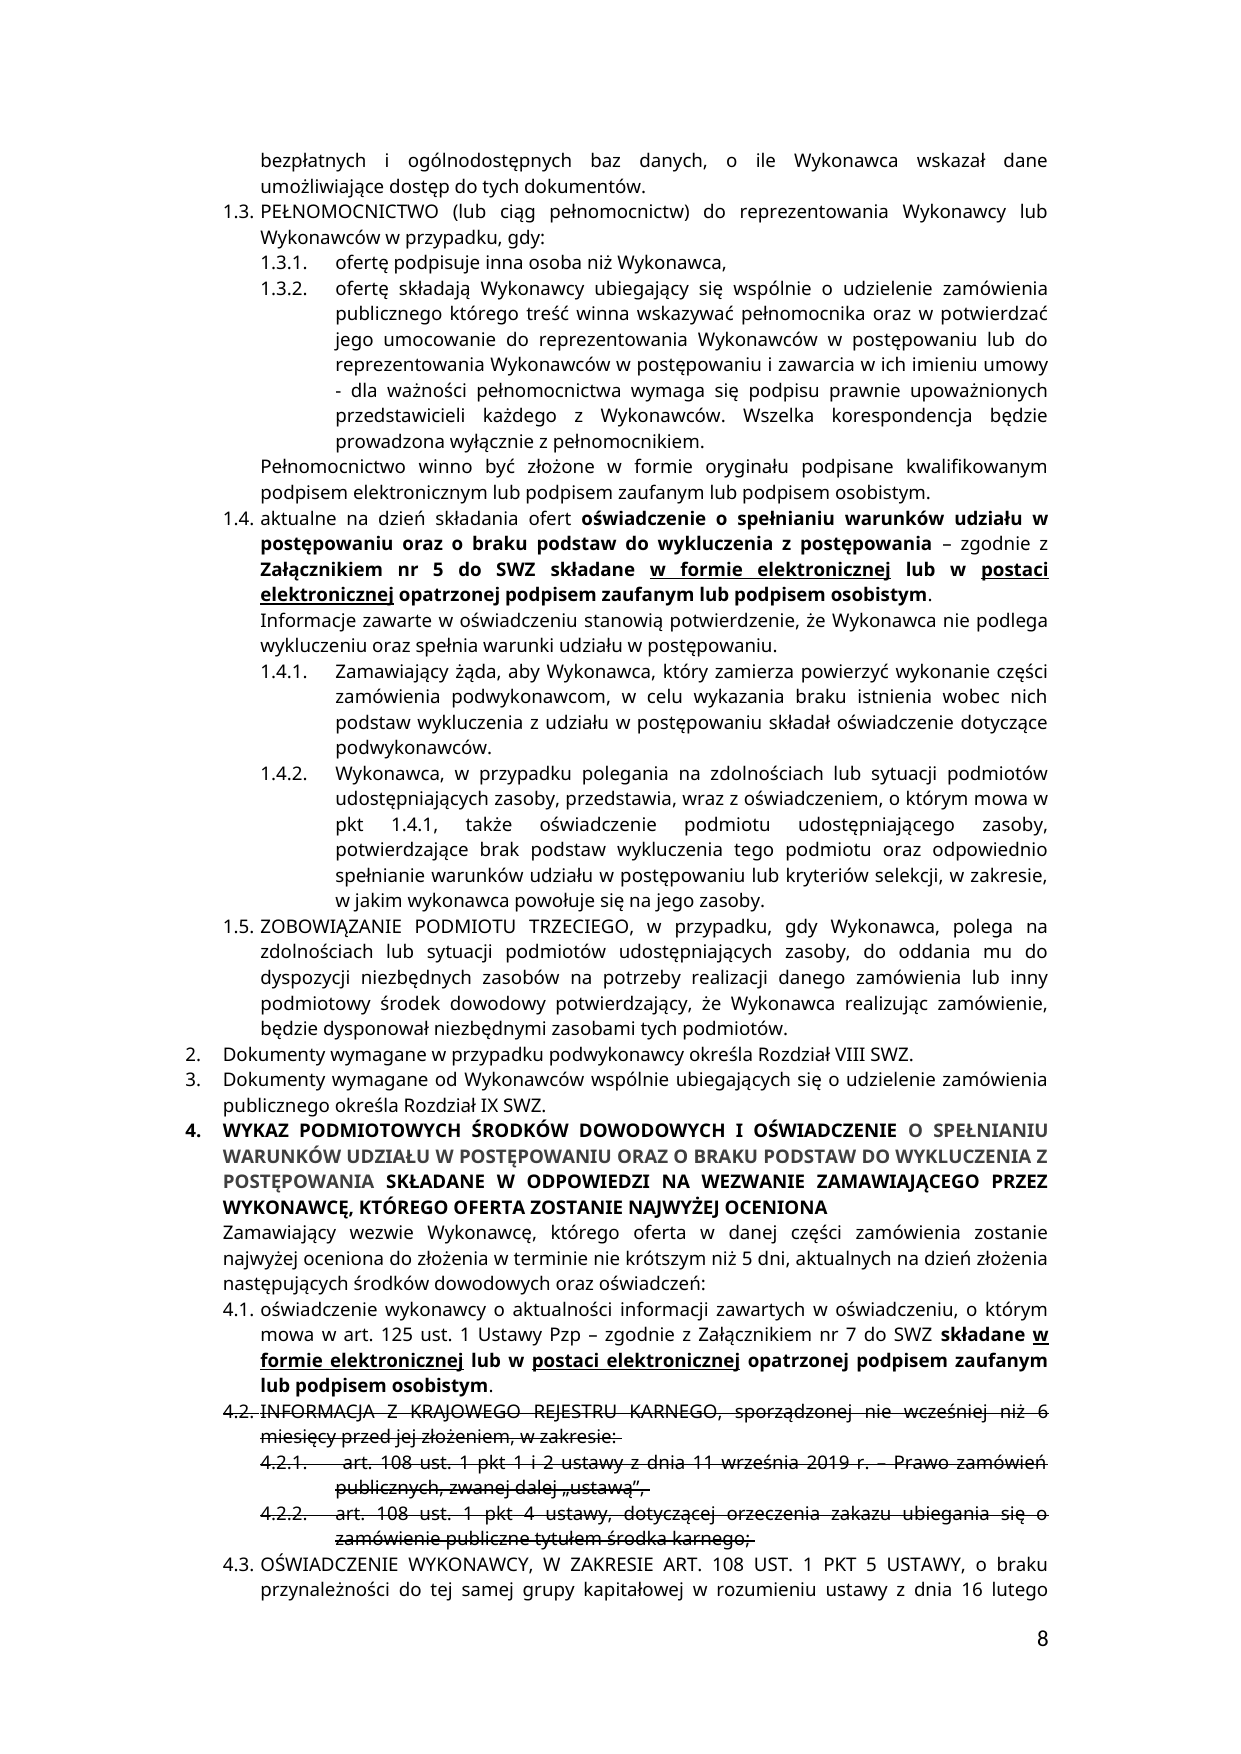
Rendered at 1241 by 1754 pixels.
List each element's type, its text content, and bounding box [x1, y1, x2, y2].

list art. 108 ust. 1 pkt 1 i 2 ustawy z dnia 11 września 2019 r. – Prawo zamówień publicznych, zwanej dalej „ustawą”, [260, 1465, 1048, 1500]
list art. 108 ust. 1 pkt 4 ustawy, dotyczącej orzeczenia zakazu ubiegania się o zamówienie publiczne tytułem środka karnego; [260, 1516, 1048, 1551]
list WYKAZ PODMIOTOWYCH ŚRODKÓW DOWODOWYCH I OŚWIADCZENIE O SPEŁNIANIU WARUNKÓW UDZIAŁU W POSTĘPOWANIU ORAZ O BRAKU PODSTAW DO WYKLUCZENIA Z POSTĘPOWANIA SKŁADANE W ODPOWIEDZI NA WEZWANIE ZAMAWIAJĄCEGO PRZEZ WYKONAWCĘ, KTÓREGO OFERTA ZOSTANIE NAJWYŻEJ OCENIONA [185, 1117, 1048, 1219]
list Wykonawca, w przypadku polegania na zdolnościach lub sytuacji podmiotów udostępniających zasoby, przedstawia, wraz z oświadczeniem, o którym mowa w pkt 1.4.1, także oświadczenie podmiotu udostępniającego zasoby, potwierdzające brak podstaw wykluczenia tego podmiotu oraz odpowiednio spełnianie warunków udziału w postępowaniu lub kryteriów selekcji, w zakresie, w jakim wykonawca powołuje się na jego zasoby. [260, 760, 1048, 913]
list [223, 1551, 1048, 1602]
list Zamawiający wezwie Wykonawcę, którego oferta w danej części zamówienia zostanie najwyżej oceniona do złożenia w terminie nie krótszym niż 5 dni, aktualnych na dzień złożenia następujących środków dowodowych oraz oświadczeń: [223, 1219, 1048, 1296]
list ZOBOWIĄZANIE PODMIOTU TRZECIEGO, w przypadku, gdy Wykonawca, polega na zdolnościach lub sytuacji podmiotów udostępniających zasoby, do oddania mu do dyspozycji niezbędnych zasobów na potrzeby realizacji danego zamówienia lub inny podmiotowy środek dowodowy potwierdzający, że Wykonawca realizując zamówienie, będzie dysponował niezbędnymi zasobami tych podmiotów. [223, 913, 1048, 1041]
list Zamawiający żąda, aby Wykonawca, który zamierza powierzyć wykonanie części zamówienia podwykonawcom, w celu wykazania braku istnienia wobec nich podstaw wykluczenia z udziału w postępowaniu składał oświadczenie dotyczące podwykonawców. [260, 658, 1048, 760]
list art. 108 ust. 1 pkt 1 i 2 ustawy z dnia 11 września 2019 r. – Prawo zamówień publicznych, zwanej dalej „ustawą”, [260, 1449, 1048, 1464]
list oświadczenie wykonawcy o aktualności informacji zawartych w oświadczeniu, o którym mowa w art. 125 ust. 1 Ustawy Pzp – zgodnie z Załącznikiem nr 7 do SWZ składane w formie elektronicznej lub w postaci elektronicznej opatrzonej podpisem zaufanym lub podpisem osobistym. [223, 1296, 1048, 1398]
list ofertę składają Wykonawcy ubiegający się wspólnie o udzielenie zamówienia publicznego którego treść winna wskazywać pełnomocnika oraz w potwierdzać jego umocowanie do reprezentowania Wykonawców w postępowaniu lub do reprezentowania Wykonawców w postępowaniu i zawarcia w ich imieniu umowy - dla ważności pełnomocnictwa wymaga się podpisu prawnie upoważnionych przedstawicieli każdego z Wykonawców. Wszelka korespondencja będzie prowadzona wyłącznie z pełnomocnikiem. [260, 275, 1048, 454]
list PEŁNOMOCNICTWO (lub ciąg pełnomocnictw) do reprezentowania Wykonawcy lub Wykonawców w przypadku, gdy: [223, 199, 1048, 250]
list Dokumenty wymagane od Wykonawców wspólnie ubiegających się o udzielenie zamówienia publicznego określa Rozdział IX SWZ. [185, 1066, 1048, 1117]
list Informacje zawarte w oświadczeniu stanowią potwierdzenie, że Wykonawca nie podlega wykluczeniu oraz spełnia warunki udziału w postępowaniu. [260, 607, 1048, 658]
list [223, 148, 1048, 199]
list Pełnomocnictwo winno być złożone w formie oryginału podpisane kwalifikowanym podpisem elektronicznym lub podpisem zaufanym lub podpisem osobistym. [260, 454, 1048, 505]
list Dokumenty wymagane w przypadku podwykonawcy określa Rozdział VIII SWZ. [185, 1041, 1048, 1066]
list ofertę podpisuje inna osoba niż Wykonawca, [260, 250, 1048, 275]
list INFORMACJA Z KRAJOWEGO REJESTRU KARNEGO, sporządzonej nie wcześniej niż 6 miesięcy przed jej złożeniem, w zakresie: [223, 1398, 1048, 1449]
list aktualne na dzień składania ofert oświadczenie o spełnianiu warunków udziału w postępowaniu oraz o braku podstaw do wykluczenia z postępowania – zgodnie z Załącznikiem nr 5 do SWZ składane w formie elektronicznej lub w postaci elektronicznej opatrzonej podpisem zaufanym lub podpisem osobistym. [223, 505, 1048, 607]
list art. 108 ust. 1 pkt 4 ustawy, dotyczącej orzeczenia zakazu ubiegania się o zamówienie publiczne tytułem środka karnego; [260, 1500, 1048, 1515]
